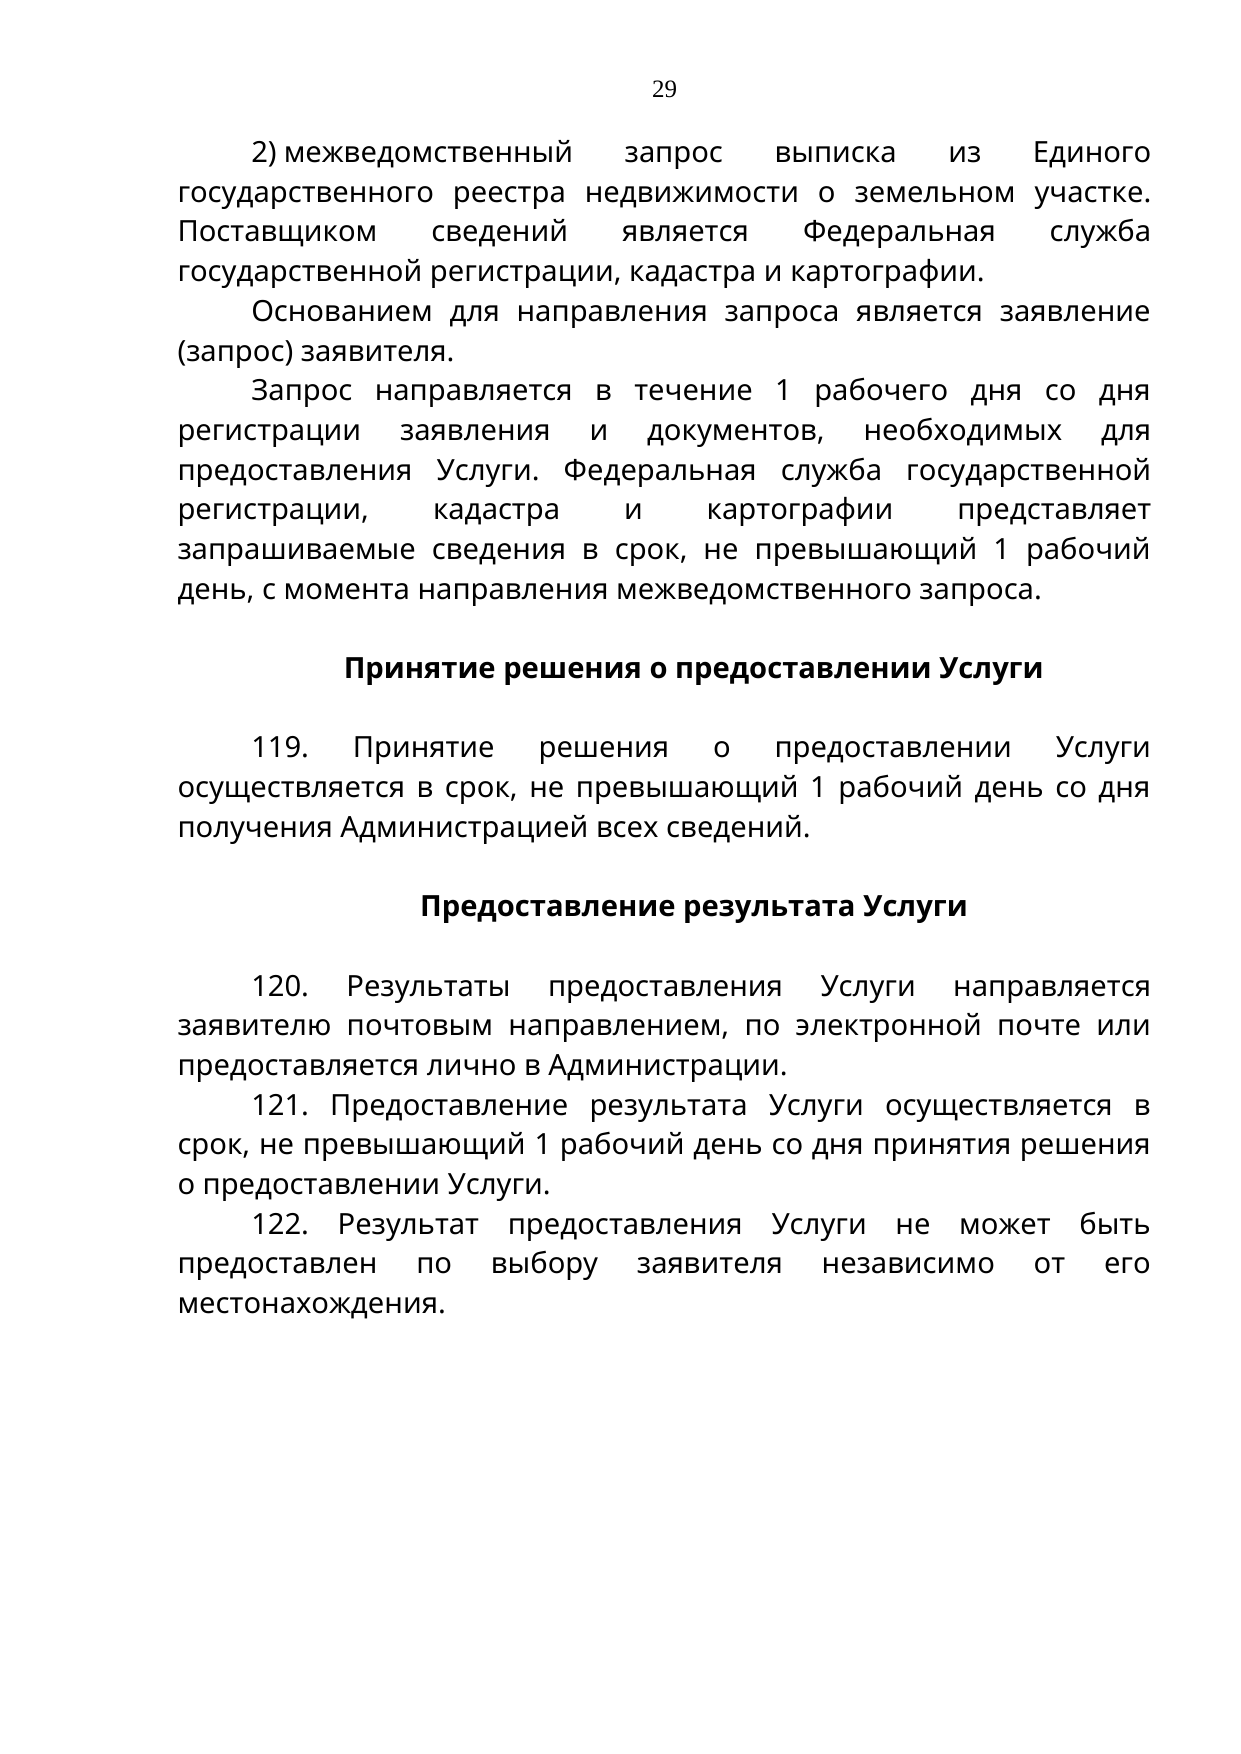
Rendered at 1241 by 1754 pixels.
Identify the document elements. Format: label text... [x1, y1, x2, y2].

text 119. Принятие решения о предоставлении Услуги осуществляется в срок, не превышающий 1 рабочий день со дня получения Администрацией всех сведений. [177, 727, 1152, 846]
text Принятие решения о предоставлении Услуги [177, 647, 1152, 687]
text Предоставление результата Услуги [177, 885, 1152, 925]
text Запрос направляется в течение 1 рабочего дня со дня регистрации заявления и документов, необходимых для предоставления Услуги. Федеральная служба государственной регистрации, кадастра и картографии представляет запрашиваемые сведения в срок, не превышающий 1 рабочий день, с момента направления межведомственного запроса. [177, 369, 1152, 608]
text 122. Результат предоставления Услуги не может быть предоставлен по выбору заявителя независимо от его местонахождения. [177, 1203, 1152, 1322]
text 120. Результаты предоставления Услуги направляется заявителю почтовым направлением, по электронной почте или предоставляется лично в Администрации. [177, 965, 1152, 1084]
text Основанием для направления запроса является заявление (запрос) заявителя. [177, 290, 1152, 369]
text 121. Предоставление результата Услуги осуществляется в срок, не превышающий 1 рабочий день со дня принятия решения о предоставлении Услуги. [177, 1084, 1152, 1203]
list межведомственный запрос выписка из Единого государственного реестра недвижимости о земельном участке. Поставщиком сведений является Федеральная служба государственной регистрации, кадастра и картографии. [177, 131, 1152, 290]
